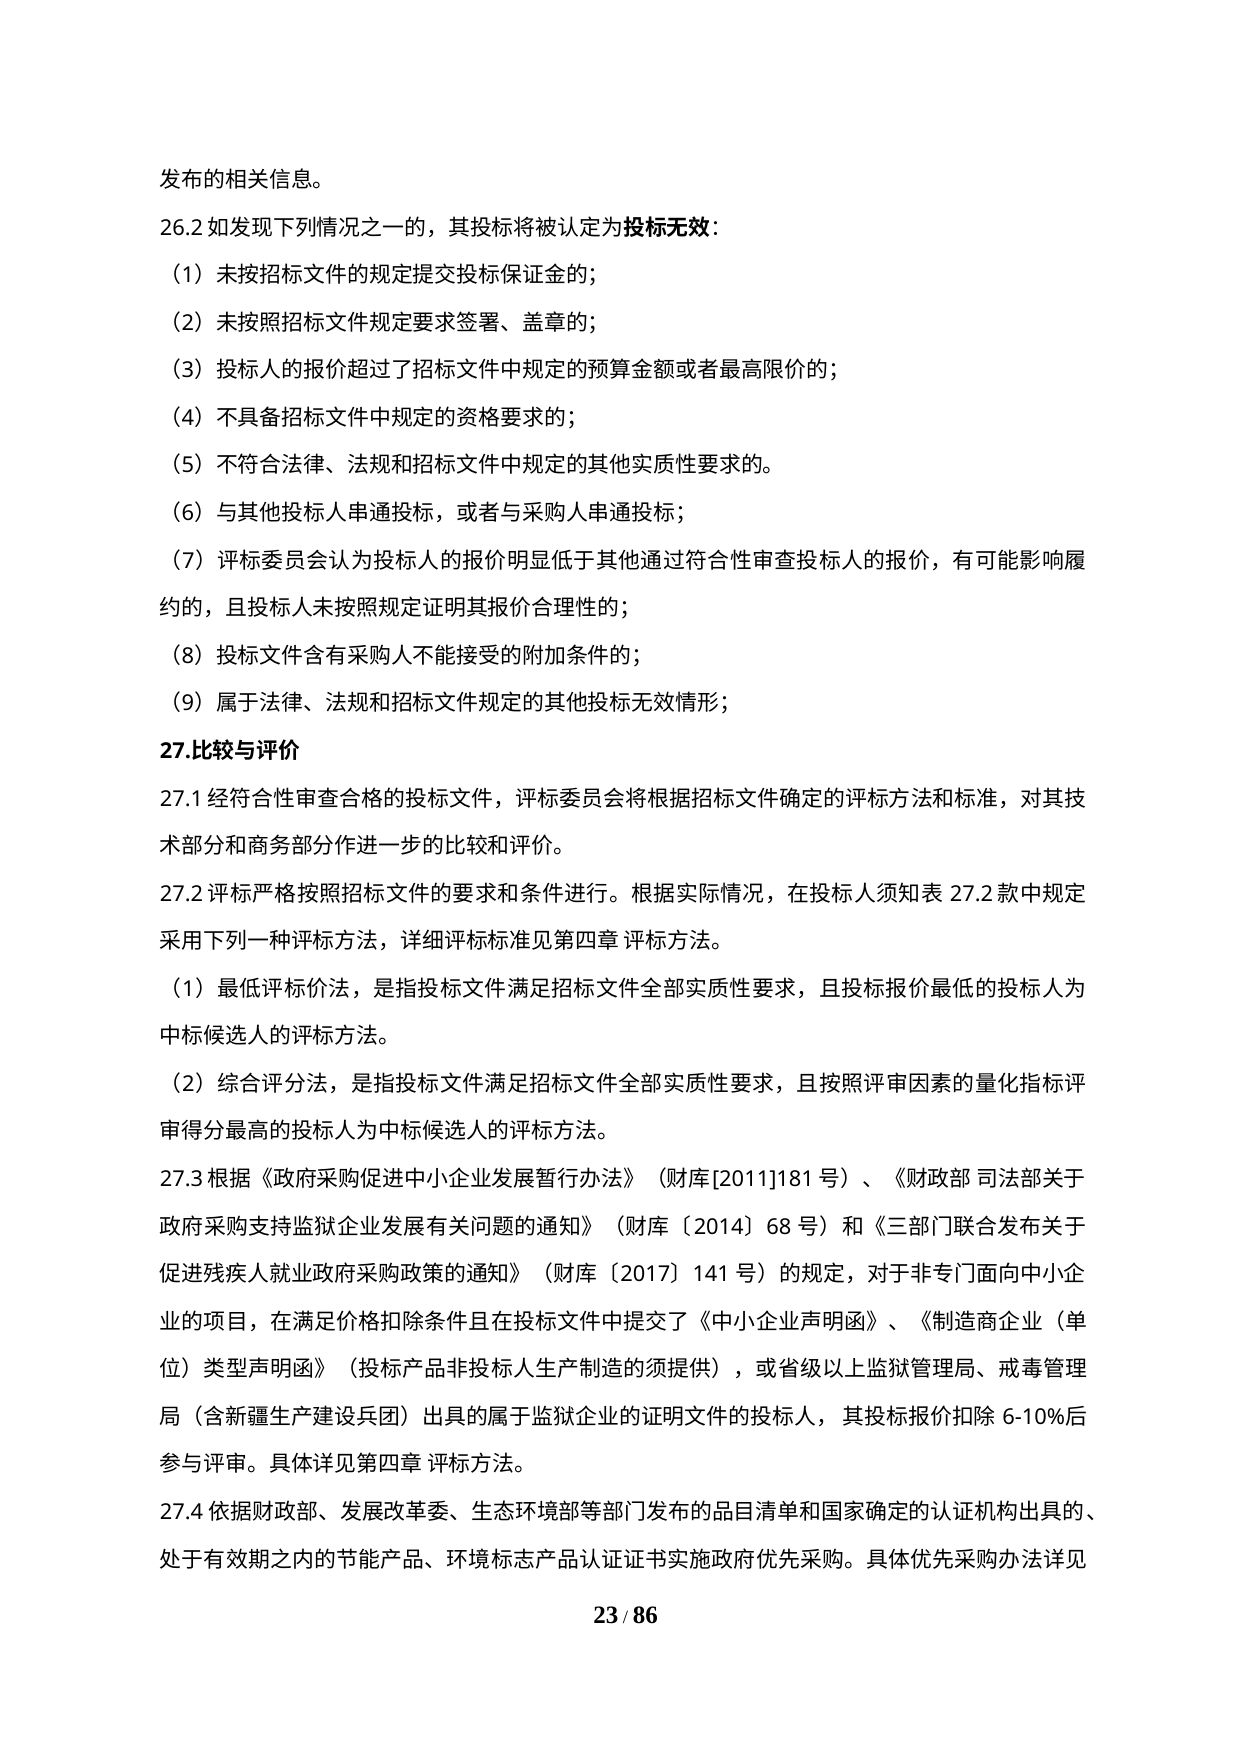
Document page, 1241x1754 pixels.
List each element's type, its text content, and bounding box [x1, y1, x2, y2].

text （2）未按照招标文件规定要求签署、盖章的； [159, 305, 1087, 336]
text （9）属于法律、法规和招标文件规定的其他投标无效情形； [159, 685, 1087, 717]
text （6）与其他投标人串通投标，或者与采购人串通投标； [159, 495, 1087, 527]
text 27.比较与评价 [159, 733, 1087, 765]
text （2）综合评分法，是指投标文件满足招标文件全部实质性要求，且按照评审因素的量化指标评审得分最高的投标人为中标候选人的评标方法。 [159, 1066, 1087, 1145]
text 27.3根据《政府采购促进中小企业发展暂行办法》（财库[2011]181号）、《财政部 司法部关于政府采购支持监狱企业发展有关问题的通知》（财库〔2014〕68 号）和《三部门联合发布关于促进残疾人就业政府采购政策的通知》（财库〔2017〕141 号）的规定，对于非专门面向中小企业的项目，在满足价格扣除条件且在投标文件中提交了《中小企业声明函》、《制造商企业（单位）类型声明函》（投标产品非投标人生产制造的须提供），或省级以上监狱管理局、戒毒管理局（含新疆生产建设兵团）出具的属于监狱企业的证明文件的投标人， 其投标报价扣除 6-10%后参与评审。具体详见第四章 评标方法。 [159, 1161, 1087, 1478]
text （3）投标人的报价超过了招标文件中规定的预算金额或者最高限价的； [159, 352, 1087, 384]
text （8）投标文件含有采购人不能接受的附加条件的； [159, 638, 1087, 669]
text 26.2如发现下列情况之一的，其投标将被认定为投标无效： [159, 209, 1087, 241]
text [159, 1494, 1087, 1573]
text （5）不符合法律、法规和招标文件中规定的其他实质性要求的。 [159, 447, 1087, 479]
text 27.1经符合性审查合格的投标文件，评标委员会将根据招标文件确定的评标方法和标准，对其技术部分和商务部分作进一步的比较和评价。 [159, 781, 1087, 860]
text （1）未按招标文件的规定提交投标保证金的； [159, 257, 1087, 289]
text 27.2评标严格按照招标文件的要求和条件进行。根据实际情况，在投标人须知表27.2款中规定采用下列一种评标方法，详细评标标准见第四章 评标方法。 [159, 876, 1087, 955]
text （7）评标委员会认为投标人的报价明显低于其他通过符合性审查投标人的报价，有可能影响履约的，且投标人未按照规定证明其报价合理性的； [159, 543, 1087, 622]
text （1）最低评标价法，是指投标文件满足招标文件全部实质性要求，且投标报价最低的投标人为中标候选人的评标方法。 [159, 971, 1087, 1050]
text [159, 162, 1087, 194]
text （4）不具备招标文件中规定的资格要求的； [159, 400, 1087, 432]
